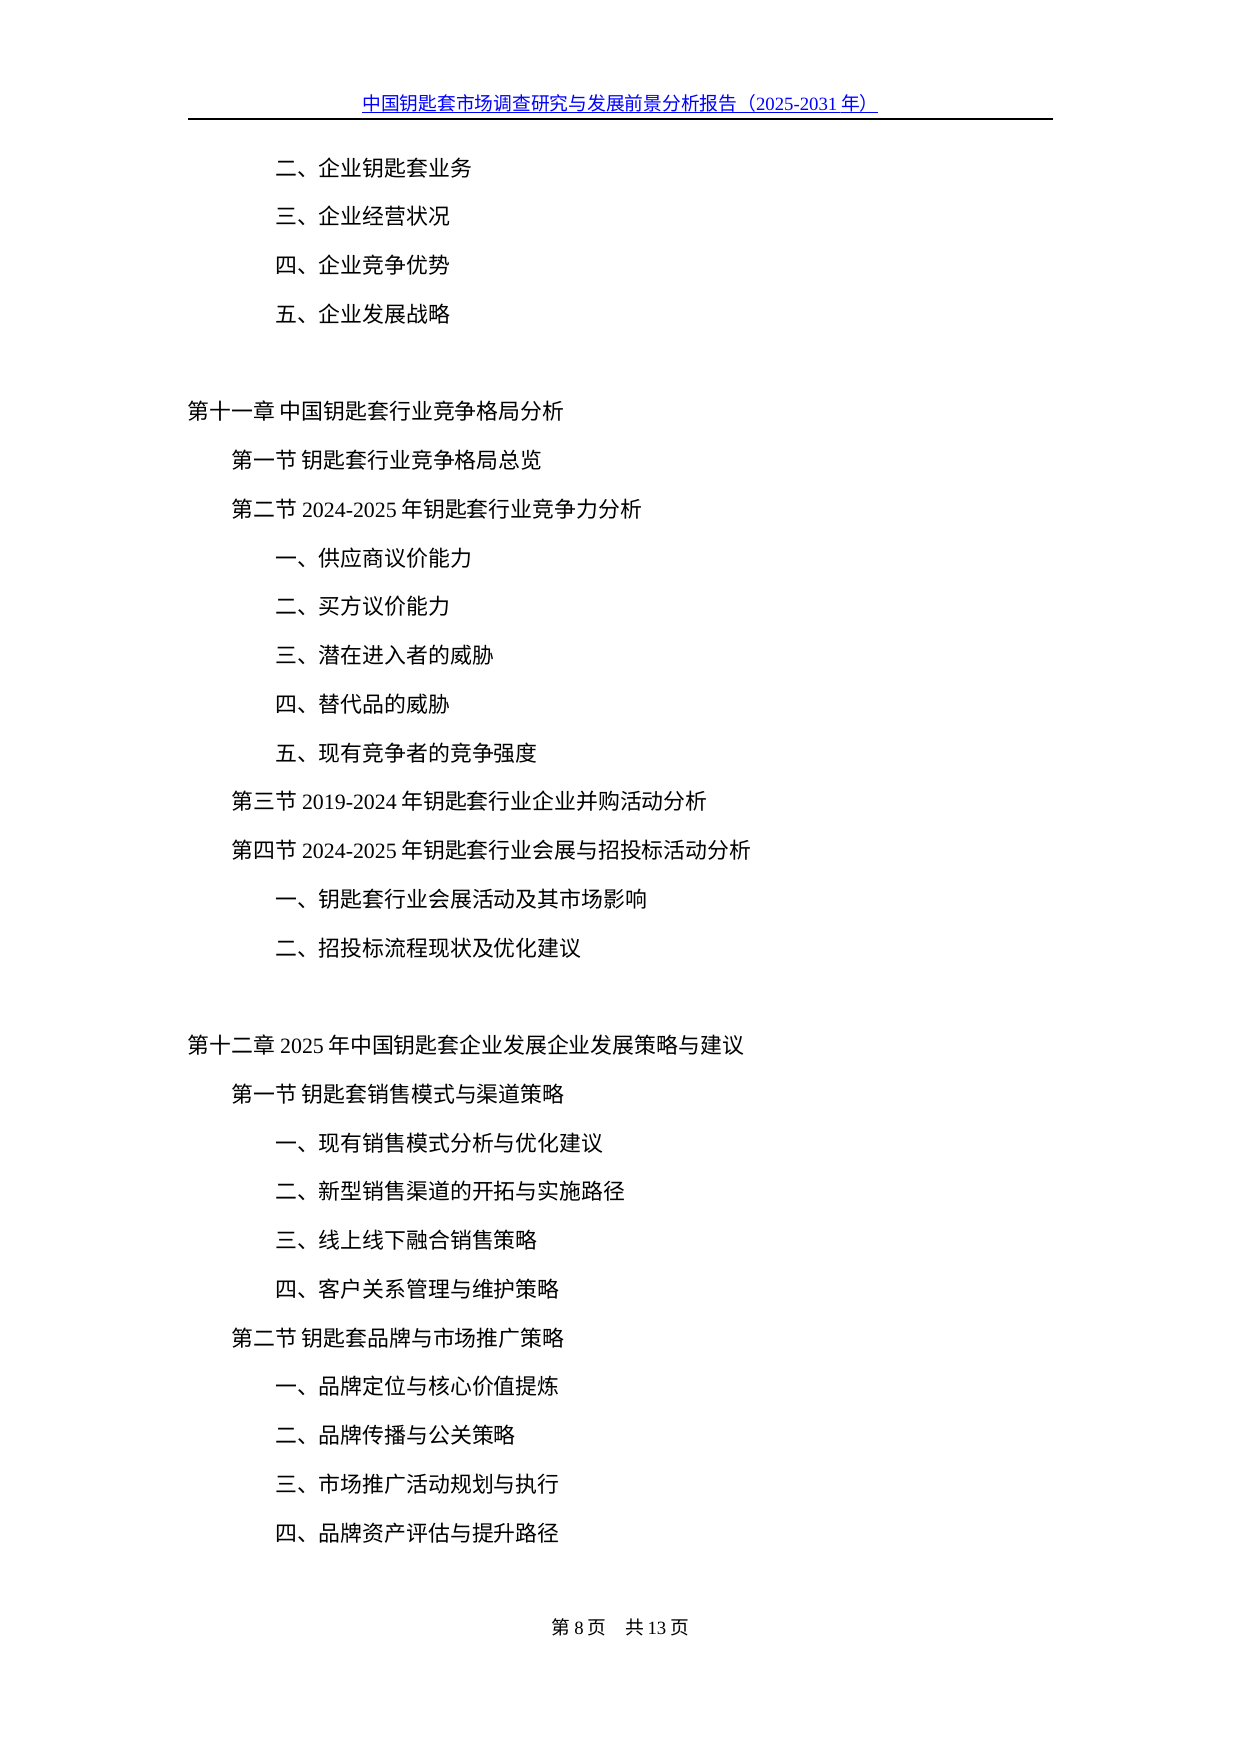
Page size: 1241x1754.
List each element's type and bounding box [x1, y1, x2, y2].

text [187, 150, 1053, 1548]
